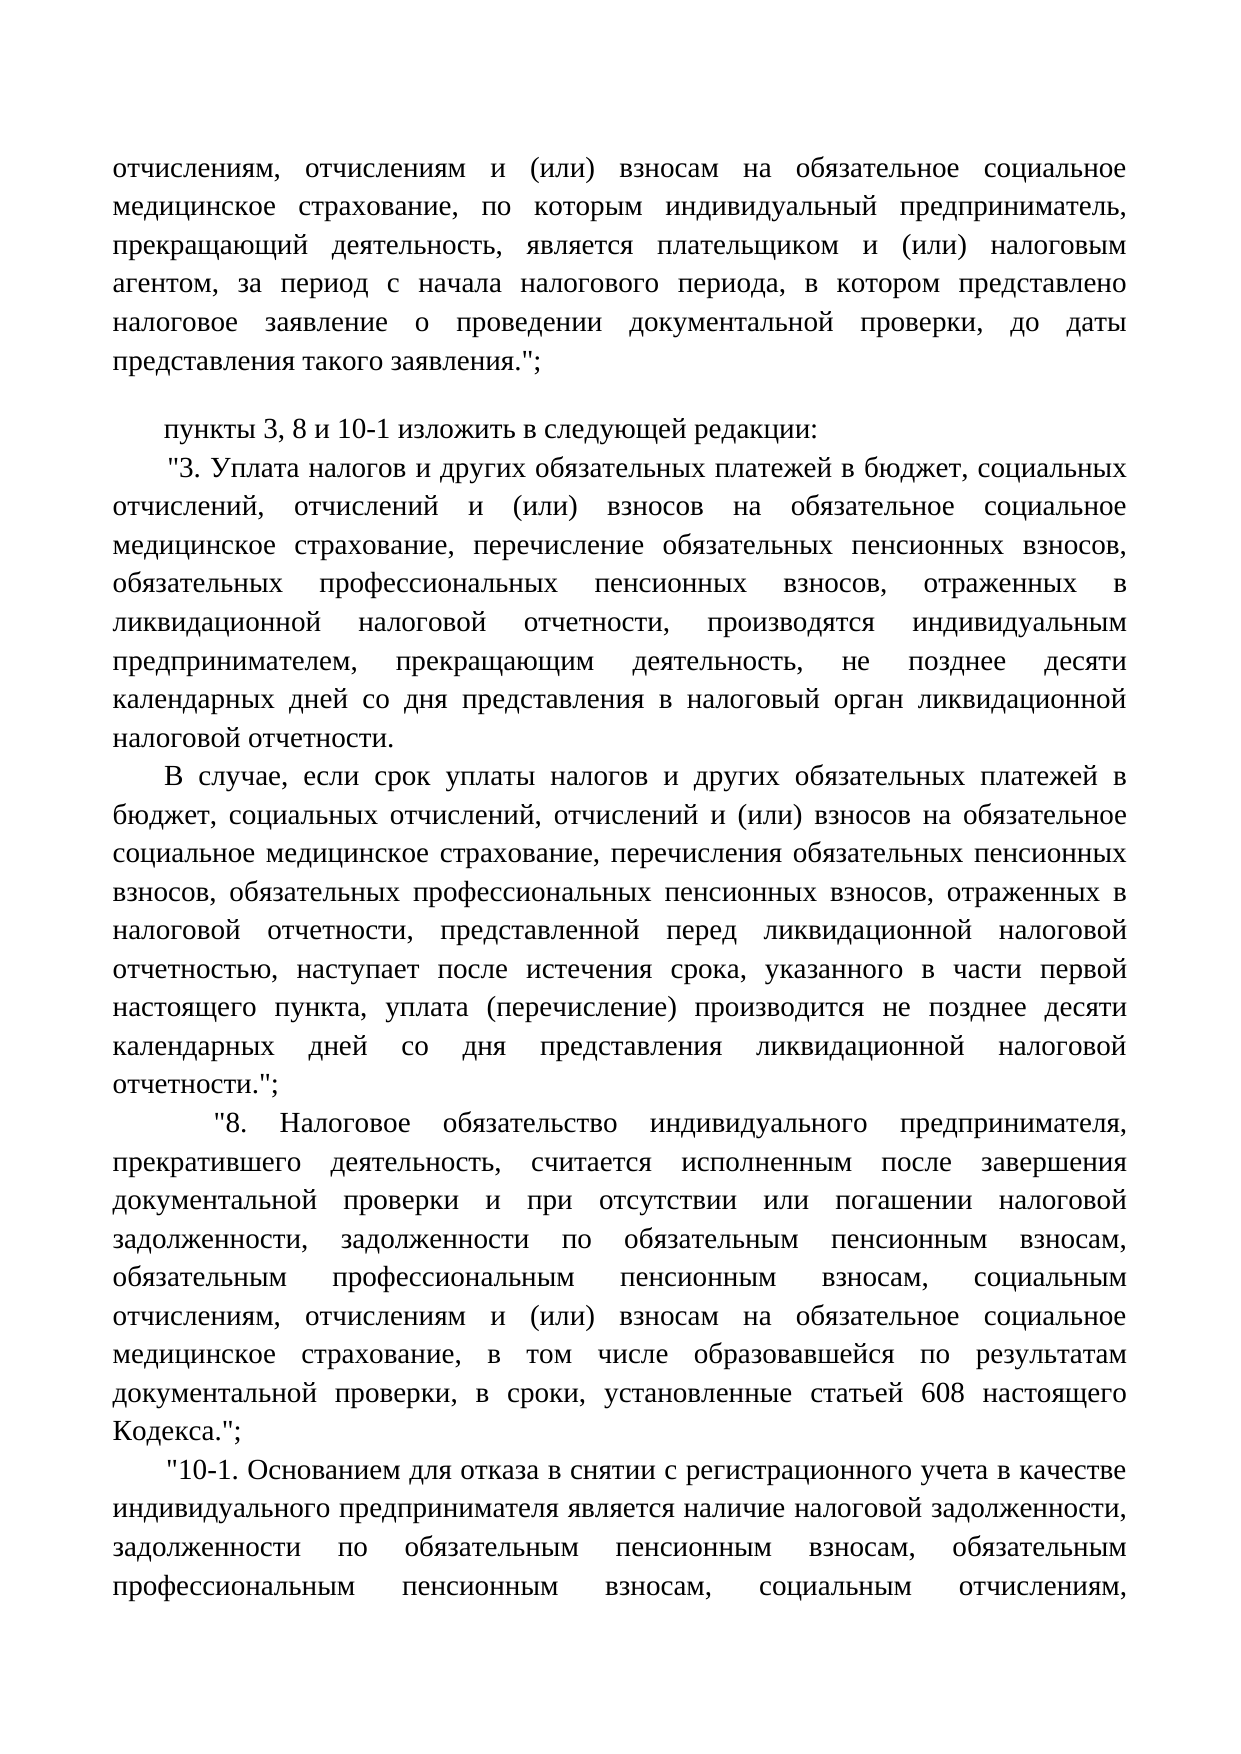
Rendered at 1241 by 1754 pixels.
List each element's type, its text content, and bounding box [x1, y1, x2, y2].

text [112, 150, 1128, 376]
text пункты 3, 8 и 10-1 изложить в следующей редакции: [112, 411, 1128, 445]
text В случае, если срок уплаты налогов и других обязательных платежей в бюджет, социальных отчислений, отчислений и (или) взносов на обязательное социальное медицинское страхование, перечисления обязательных пенсионных взносов, обязательных профессиональных пенсионных взносов, отраженных в налоговой отчетности, представленной перед ликвидационной налоговой отчетностью, наступает после истечения срока, указанного в части первой настоящего пункта, уплата (перечисление) производится не позднее десяти календарных дней со дня представления ликвидационной налоговой отчетности."; [112, 758, 1128, 1100]
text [112, 1452, 1128, 1601]
text "8. Налоговое обязательство индивидуального предпринимателя, прекратившего деятельность, считается исполненным после завершения документальной проверки и при отсутствии или погашении налоговой задолженности, задолженности по обязательным пенсионным взносам, обязательным профессиональным пенсионным взносам, социальным отчислениям, отчислениям и (или) взносам на обязательное социальное медицинское страхование, в том числе образовавшейся по результатам документальной проверки, в сроки, установленные статьей 608 настоящего Кодекса."; [112, 1105, 1128, 1447]
text "3. Уплата налогов и других обязательных платежей в бюджет, социальных отчислений, отчислений и (или) взносов на обязательное социальное медицинское страхование, перечисление обязательных пенсионных взносов, обязательных профессиональных пенсионных взносов, отраженных в ликвидационной налоговой отчетности, производятся индивидуальным предпринимателем, прекращающим деятельность, не позднее десяти календарных дней со дня представления в налоговый орган ликвидационной налоговой отчетности. [112, 450, 1128, 753]
